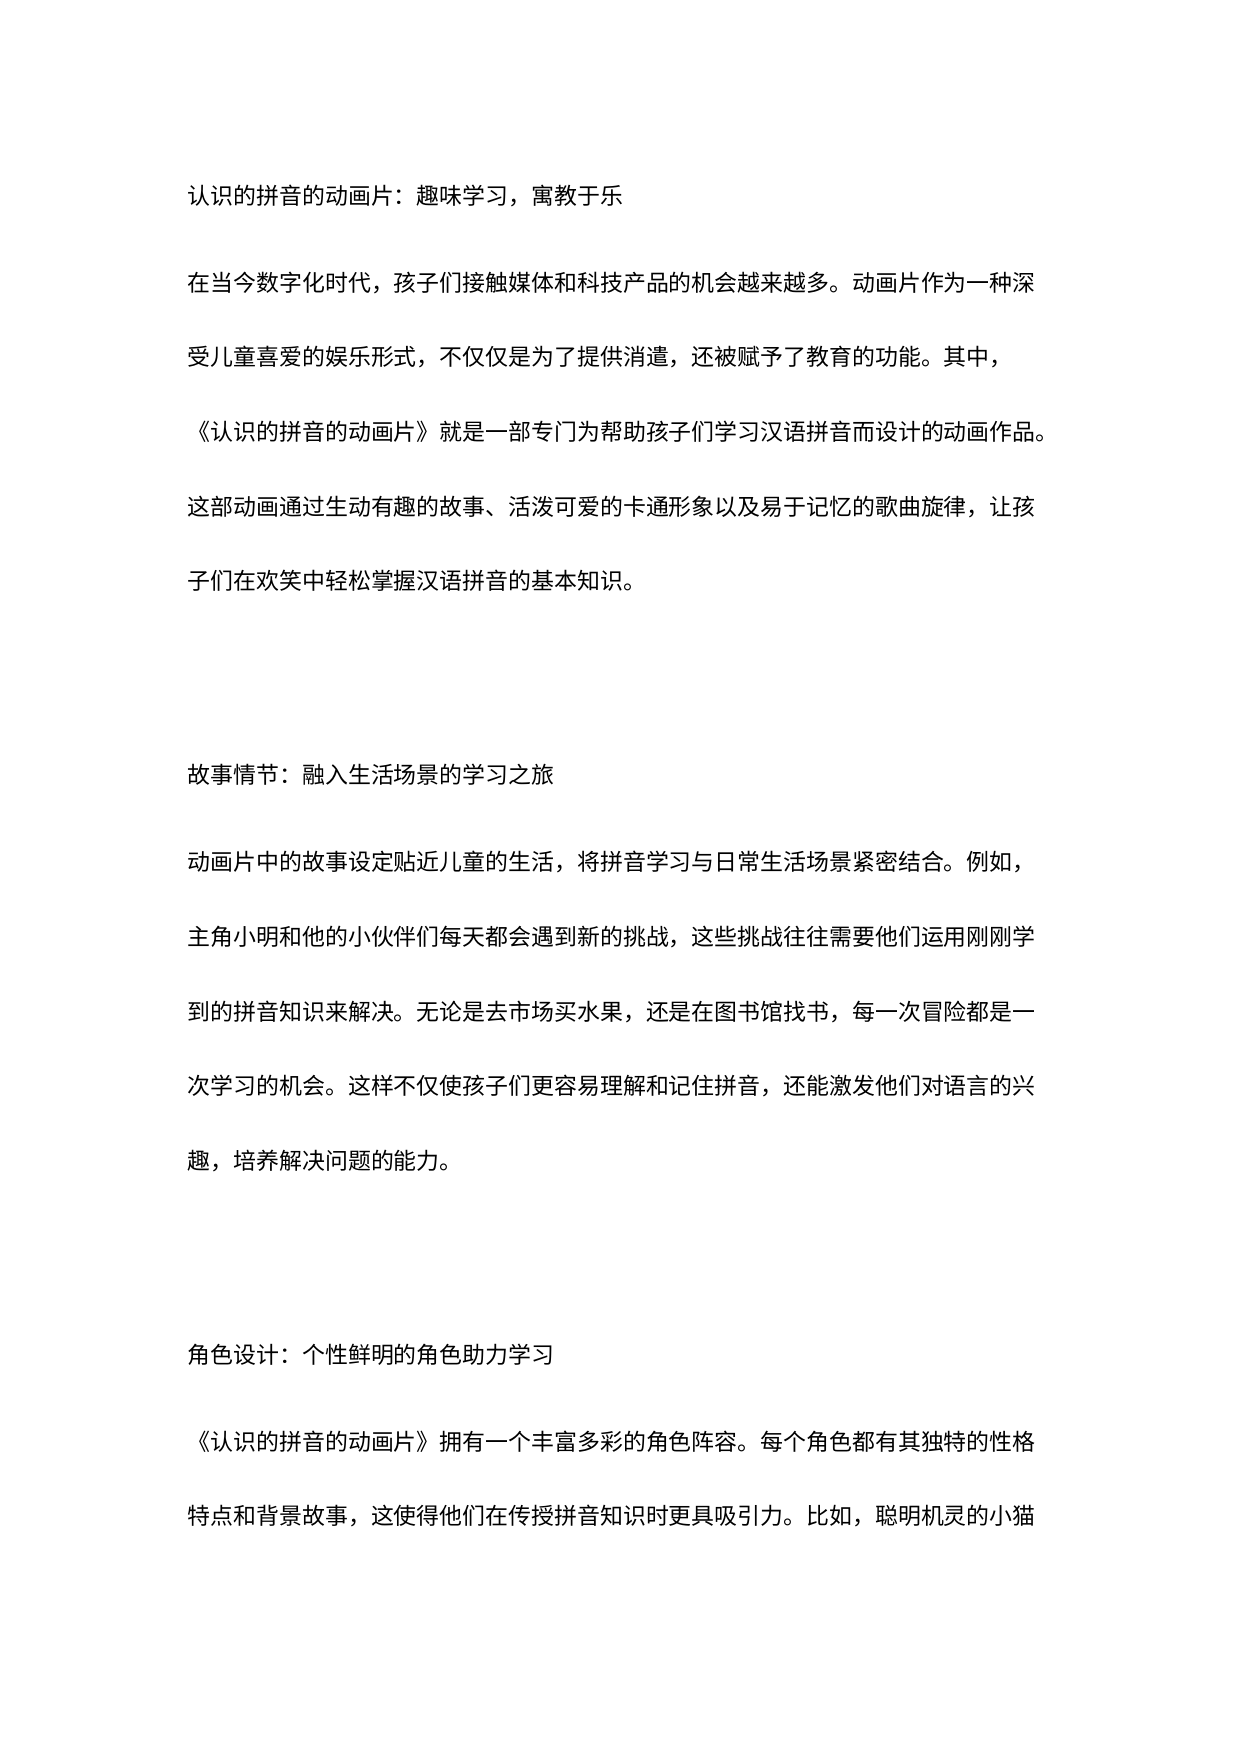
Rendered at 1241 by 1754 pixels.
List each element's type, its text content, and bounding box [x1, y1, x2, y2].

text 认识的拼音的动画片：趣味学习，寓教于乐 [187, 162, 1053, 227]
text 角色设计：个性鲜明的角色助力学习 [187, 1321, 1053, 1386]
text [187, 1408, 1053, 1547]
text 故事情节：融入生活场景的学习之旅 [187, 742, 1053, 807]
text 在当今数字化时代，孩子们接触媒体和科技产品的机会越来越多。动画片作为一种深受儿童喜爱的娱乐形式，不仅仅是为了提供消遣，还被赋予了教育的功能。其中，《认识的拼音的动画片》就是一部专门为帮助孩子们学习汉语拼音而设计的动画作品。这部动画通过生动有趣的故事、活泼可爱的卡通形象以及易于记忆的歌曲旋律，让孩子们在欢笑中轻松掌握汉语拼音的基本知识。 [187, 248, 1053, 612]
text 动画片中的故事设定贴近儿童的生活，将拼音学习与日常生活场景紧密结合。例如，主角小明和他的小伙伴们每天都会遇到新的挑战，这些挑战往往需要他们运用刚刚学到的拼音知识来解决。无论是去市场买水果，还是在图书馆找书，每一次冒险都是一次学习的机会。这样不仅使孩子们更容易理解和记住拼音，还能激发他们对语言的兴趣，培养解决问题的能力。 [187, 828, 1053, 1192]
